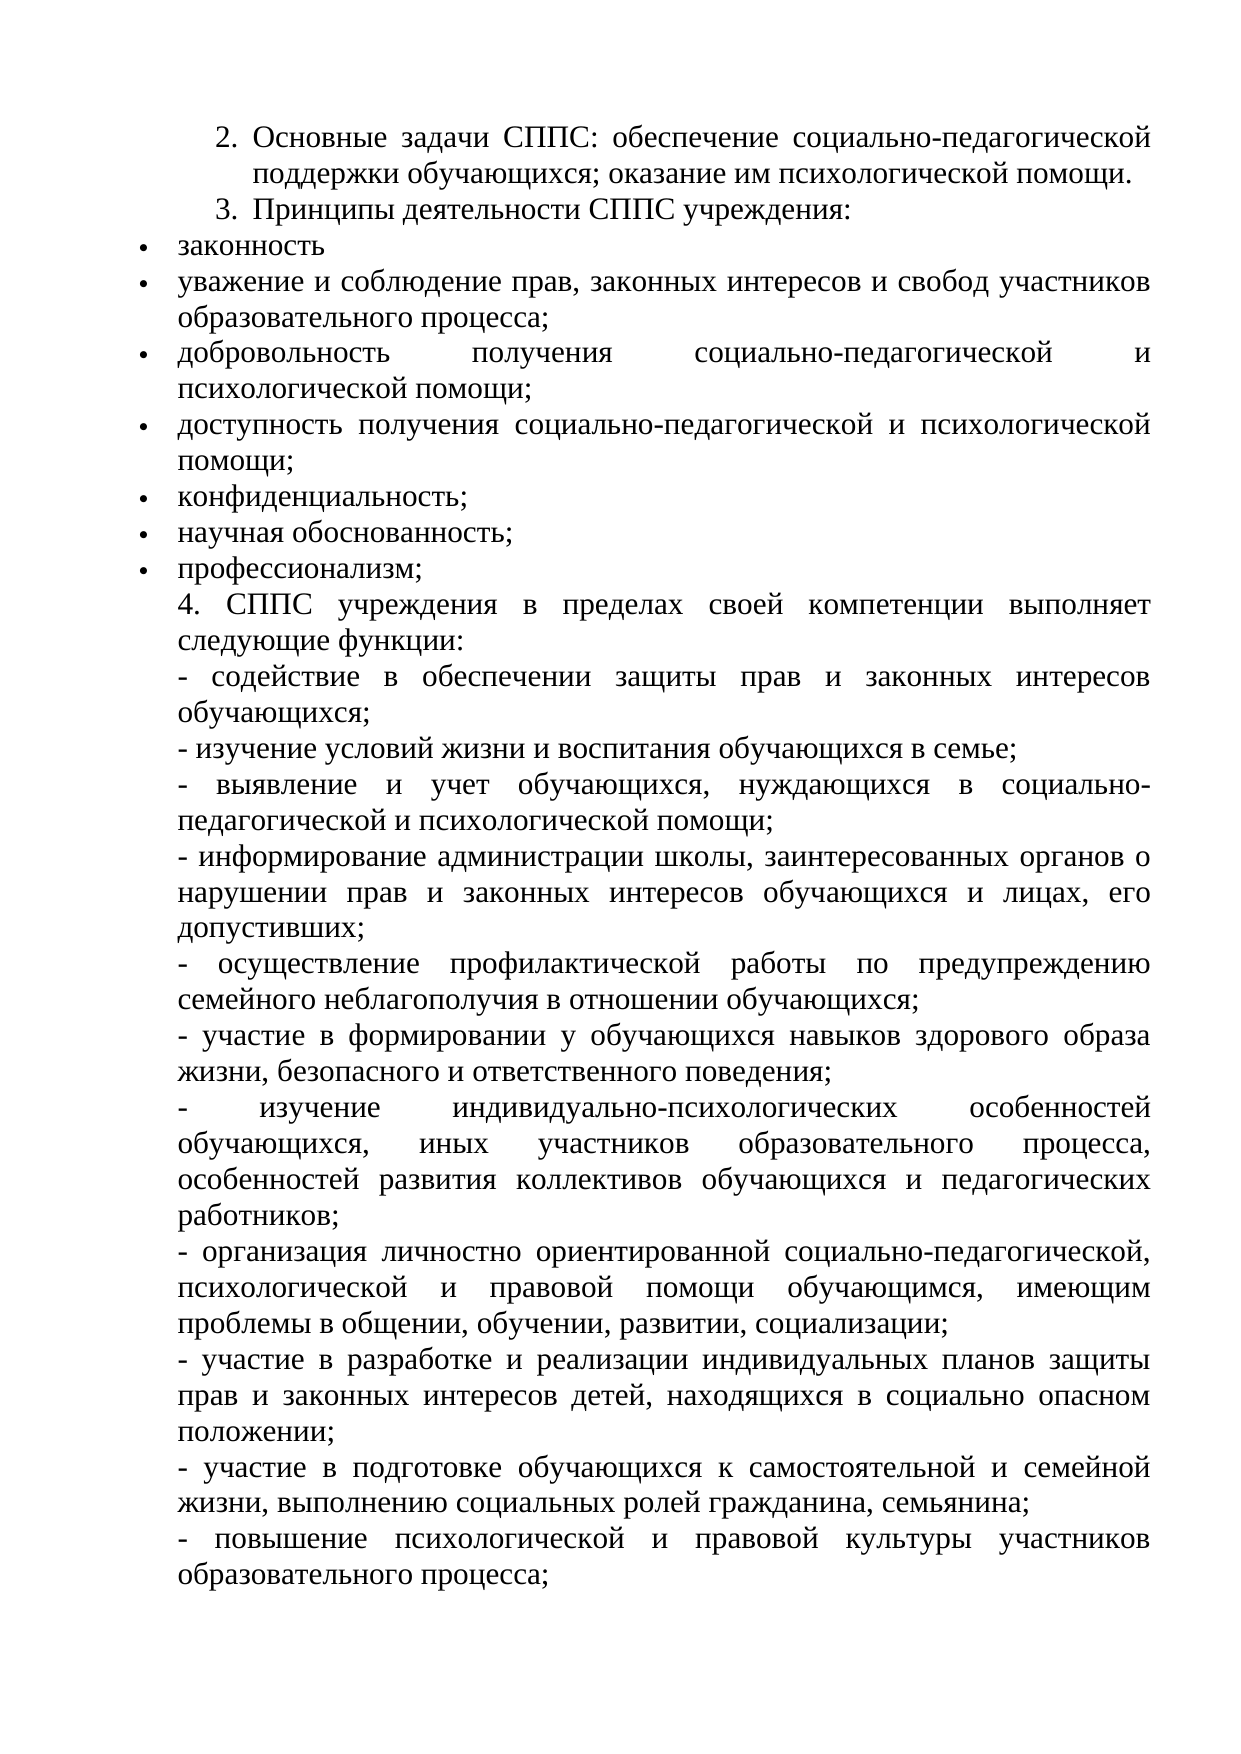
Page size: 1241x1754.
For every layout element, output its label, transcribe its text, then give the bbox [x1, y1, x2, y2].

text - содействие в обеспечении защиты прав и законных интересов обучающихся; [177, 657, 1152, 729]
list доступность получения социально-педагогической и психологической помощи; [140, 406, 1152, 477]
text - выявление и учет обучающихся, нуждающихся в социально-педагогической и психологической помощи; [177, 765, 1152, 837]
text - участие в разработке и реализации индивидуальных планов защиты прав и законных интересов детей, находящихся в социально опасном положении; [177, 1340, 1152, 1448]
text - осуществление профилактической работы по предупреждению семейного неблагополучия в отношении обучающихся; [177, 945, 1152, 1017]
text 4. СППС учреждения в пределах своей компетенции выполняет следующие функции: [177, 585, 1152, 657]
list профессионализм; [140, 549, 1152, 585]
text - изучение условий жизни и воспитания обучающихся в семье; [177, 729, 1152, 765]
text - информирование администрации школы, заинтересованных органов о нарушении прав и законных интересов обучающихся и лицах, его допустивших; [177, 837, 1152, 945]
list Принципы деятельности СППС учреждения: [215, 190, 1152, 226]
text - участие в подготовке обучающихся к самостоятельной и семейной жизни, выполнению социальных ролей гражданина, семьянина; [177, 1448, 1152, 1520]
text - организация личностно ориентированной социально-педагогической, психологической и правовой помощи обучающимся, имеющим проблемы в общении, обучении, развитии, социализации; [177, 1232, 1152, 1340]
list Основные задачи СППС: обеспечение социально-педагогической поддержки обучающихся; оказание им психологической помощи. [215, 118, 1152, 190]
list научная обоснованность; [140, 513, 1152, 549]
text - изучение индивидуально-психологических особенностей обучающихся, иных участников образовательного процесса, особенностей развития коллективов обучающихся и педагогических работников; [177, 1088, 1152, 1232]
list добровольность получения социально-педагогической и психологической помощи; [140, 334, 1152, 406]
list законность [140, 226, 1152, 262]
list конфиденциальность; [140, 477, 1152, 513]
list уважение и соблюдение прав, законных интересов и свобод участников образовательного процесса; [140, 262, 1152, 334]
text - повышение психологической и правовой культуры участников образовательного процесса; [177, 1520, 1152, 1592]
text - участие в формировании у обучающихся навыков здорового образа жизни, безопасного и ответственного поведения; [177, 1017, 1152, 1088]
